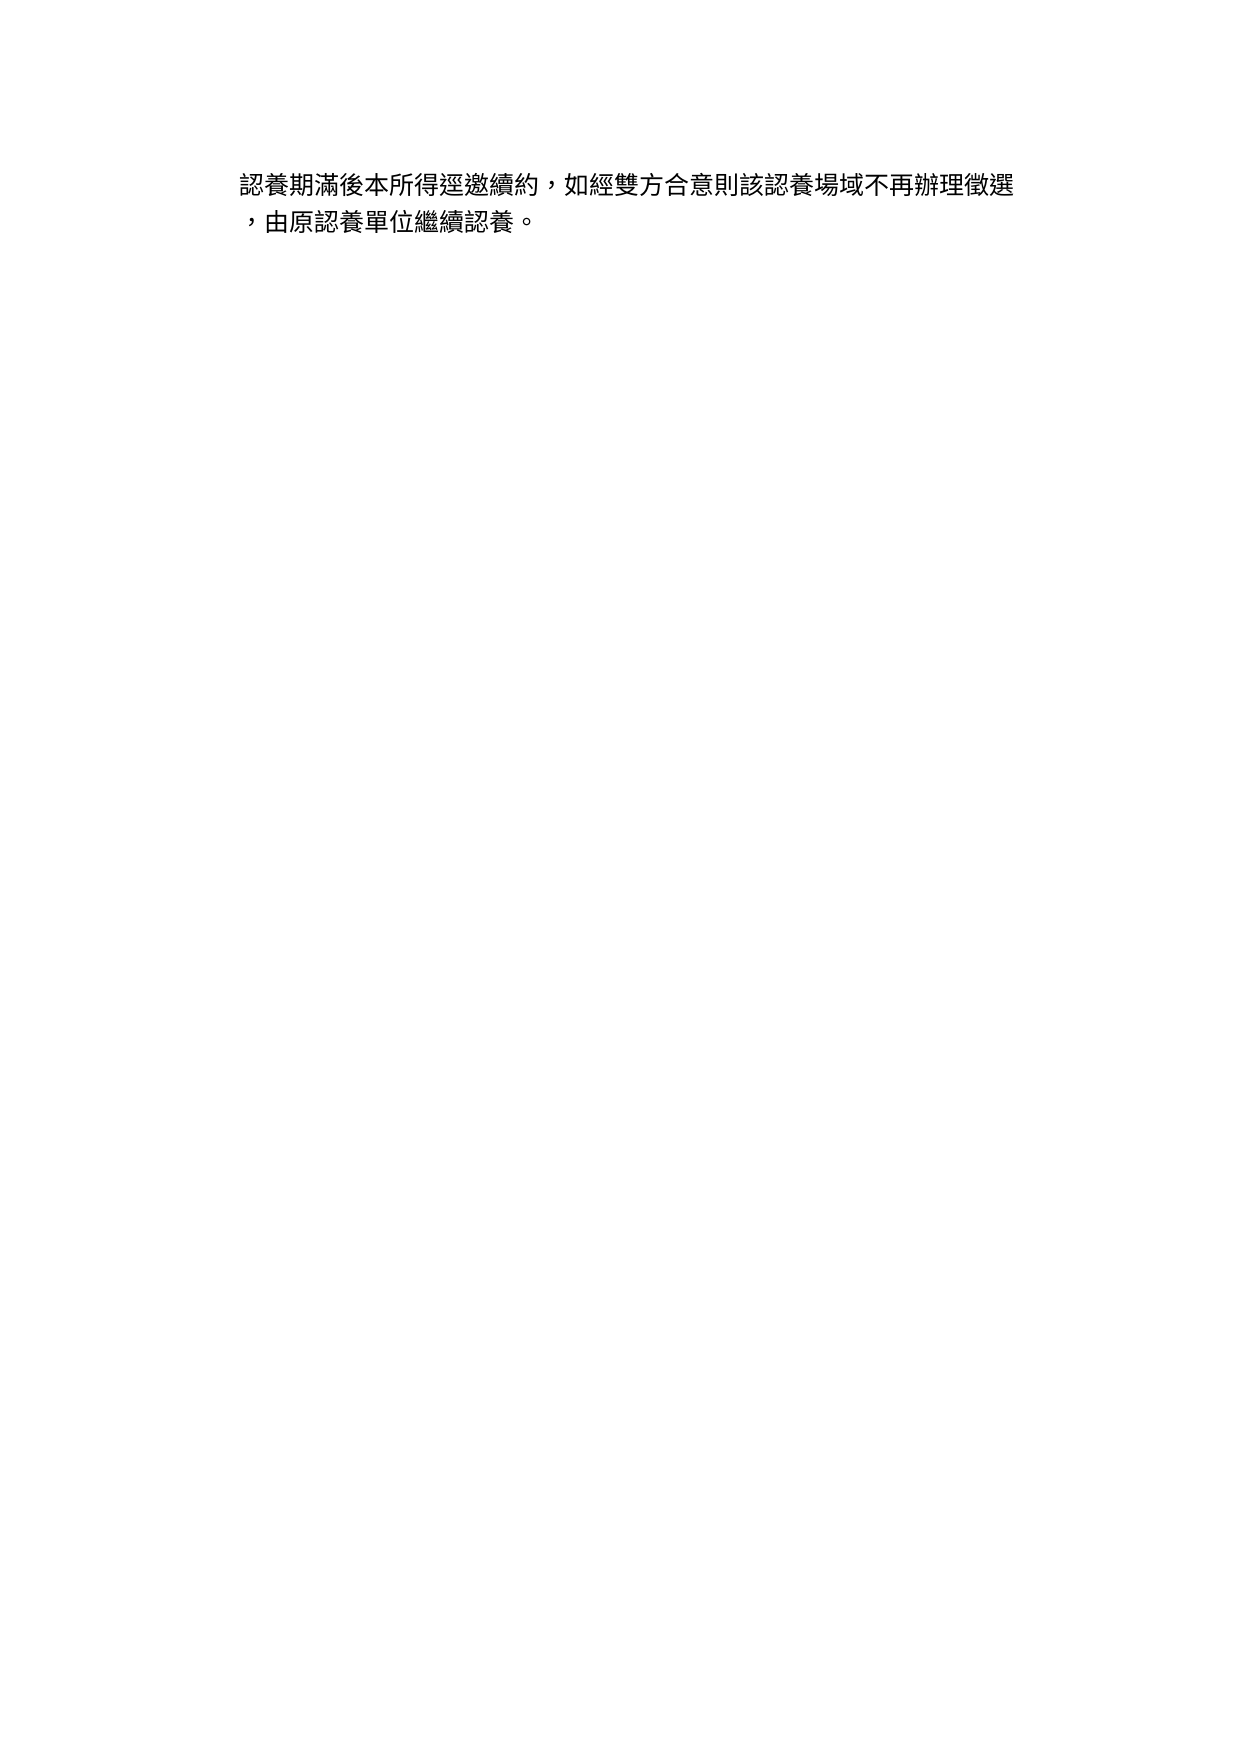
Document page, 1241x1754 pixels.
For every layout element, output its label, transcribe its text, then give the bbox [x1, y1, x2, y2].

text 認養期滿後本所得逕邀續約，如經雙方合意則該認養場域不再辦理徵選 [187, 164, 1053, 202]
text ，由原認養單位繼續認養。 [187, 202, 1053, 239]
